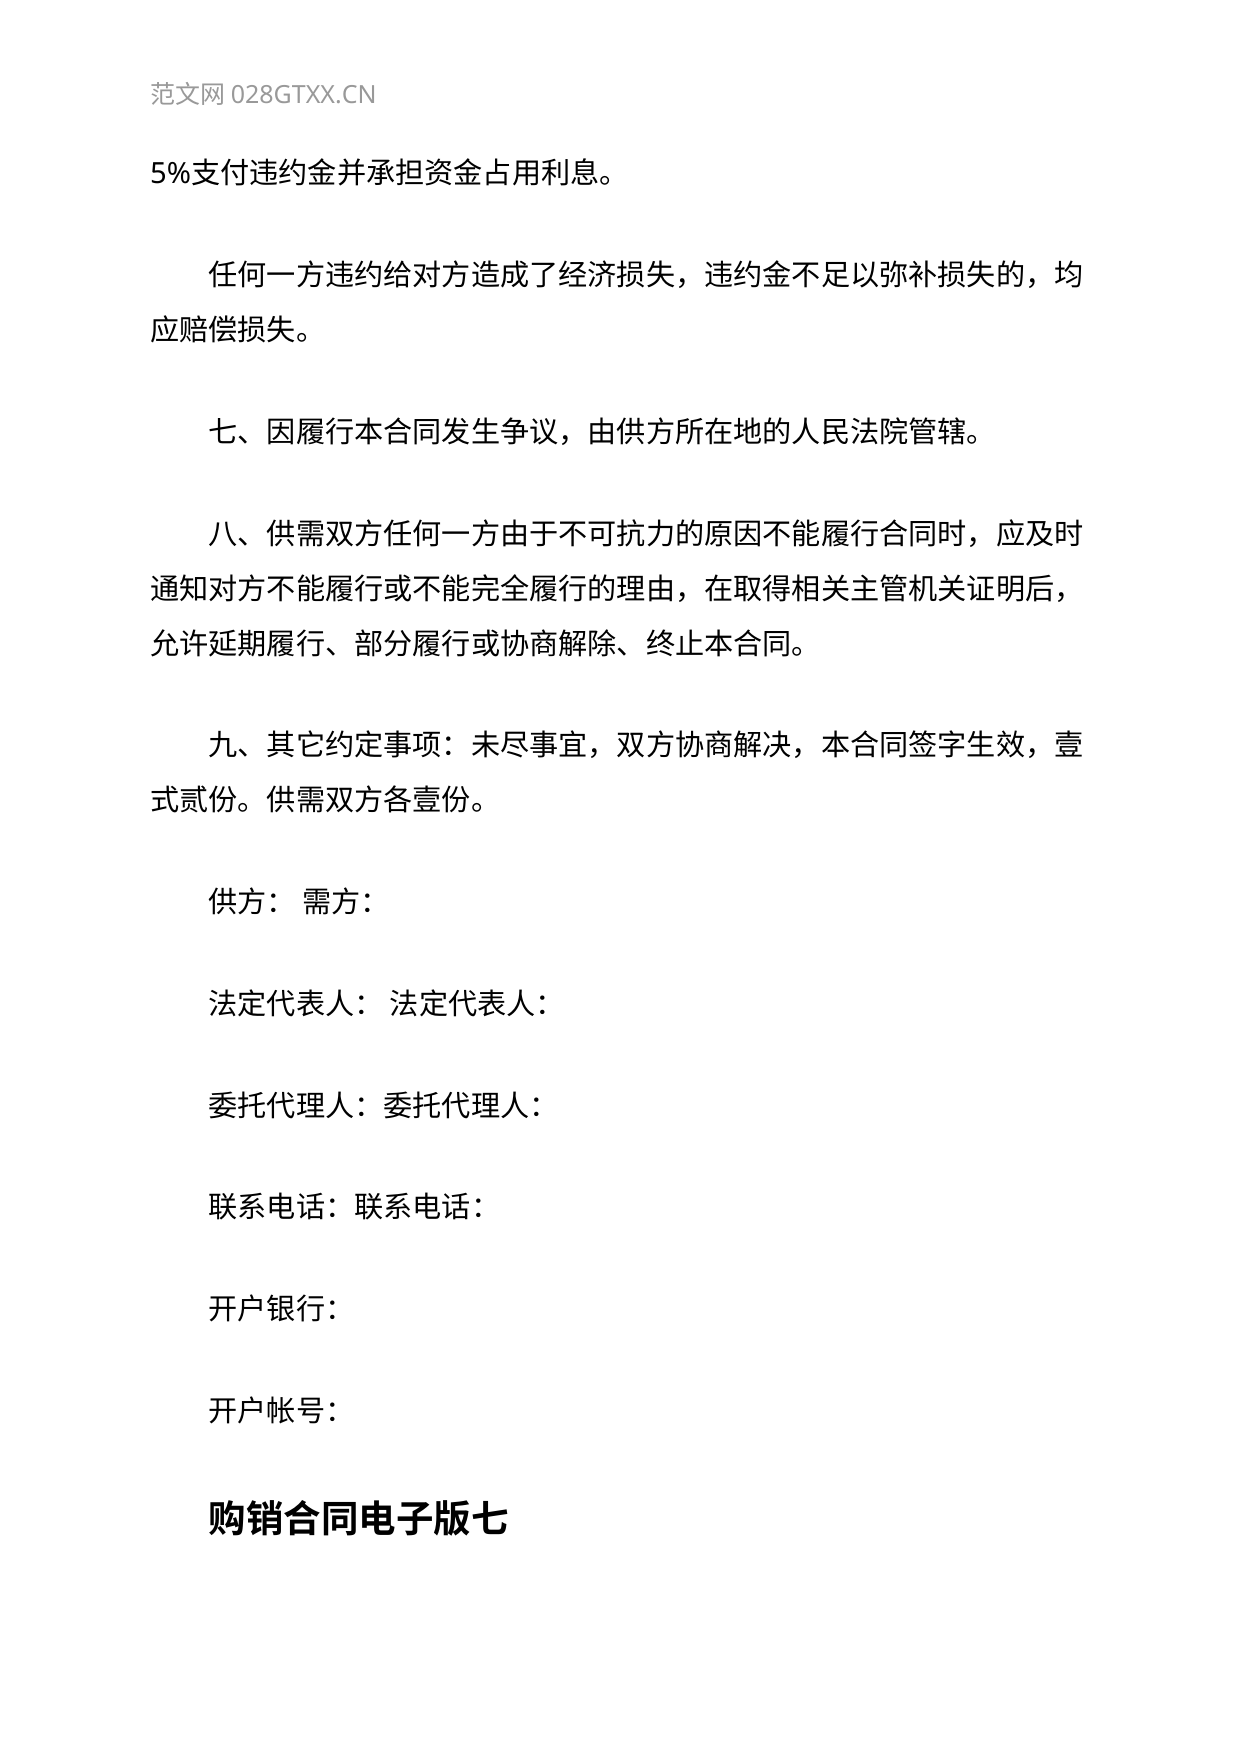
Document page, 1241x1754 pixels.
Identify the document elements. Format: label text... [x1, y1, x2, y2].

text 开户银行： [150, 1286, 1090, 1328]
text 任何一方违约给对方造成了经济损失，违约金不足以弥补损失的，均应赔偿损失。 [150, 252, 1090, 349]
text 八、供需双方任何一方由于不可抗力的原因不能履行合同时，应及时通知对方不能履行或不能完全履行的理由，在取得相关主管机关证明后，允许延期履行、部分履行或协商解除、终止本合同。 [150, 510, 1090, 662]
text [150, 150, 1090, 192]
text 九、其它约定事项：未尽事宜，双方协商解决，本合同签字生效，壹式贰份。供需双方各壹份。 [150, 722, 1090, 819]
text 购销合同电子版七 [150, 1489, 1090, 1543]
text 七、因履行本合同发生争议，由供方所在地的人民法院管辖。 [150, 409, 1090, 451]
text 委托代理人：委托代理人： [150, 1082, 1090, 1124]
text 法定代表人： 法定代表人： [150, 980, 1090, 1023]
text 联系电话：联系电话： [150, 1184, 1090, 1226]
text 开户帐号： [150, 1387, 1090, 1430]
text 供方： 需方： [150, 879, 1090, 921]
